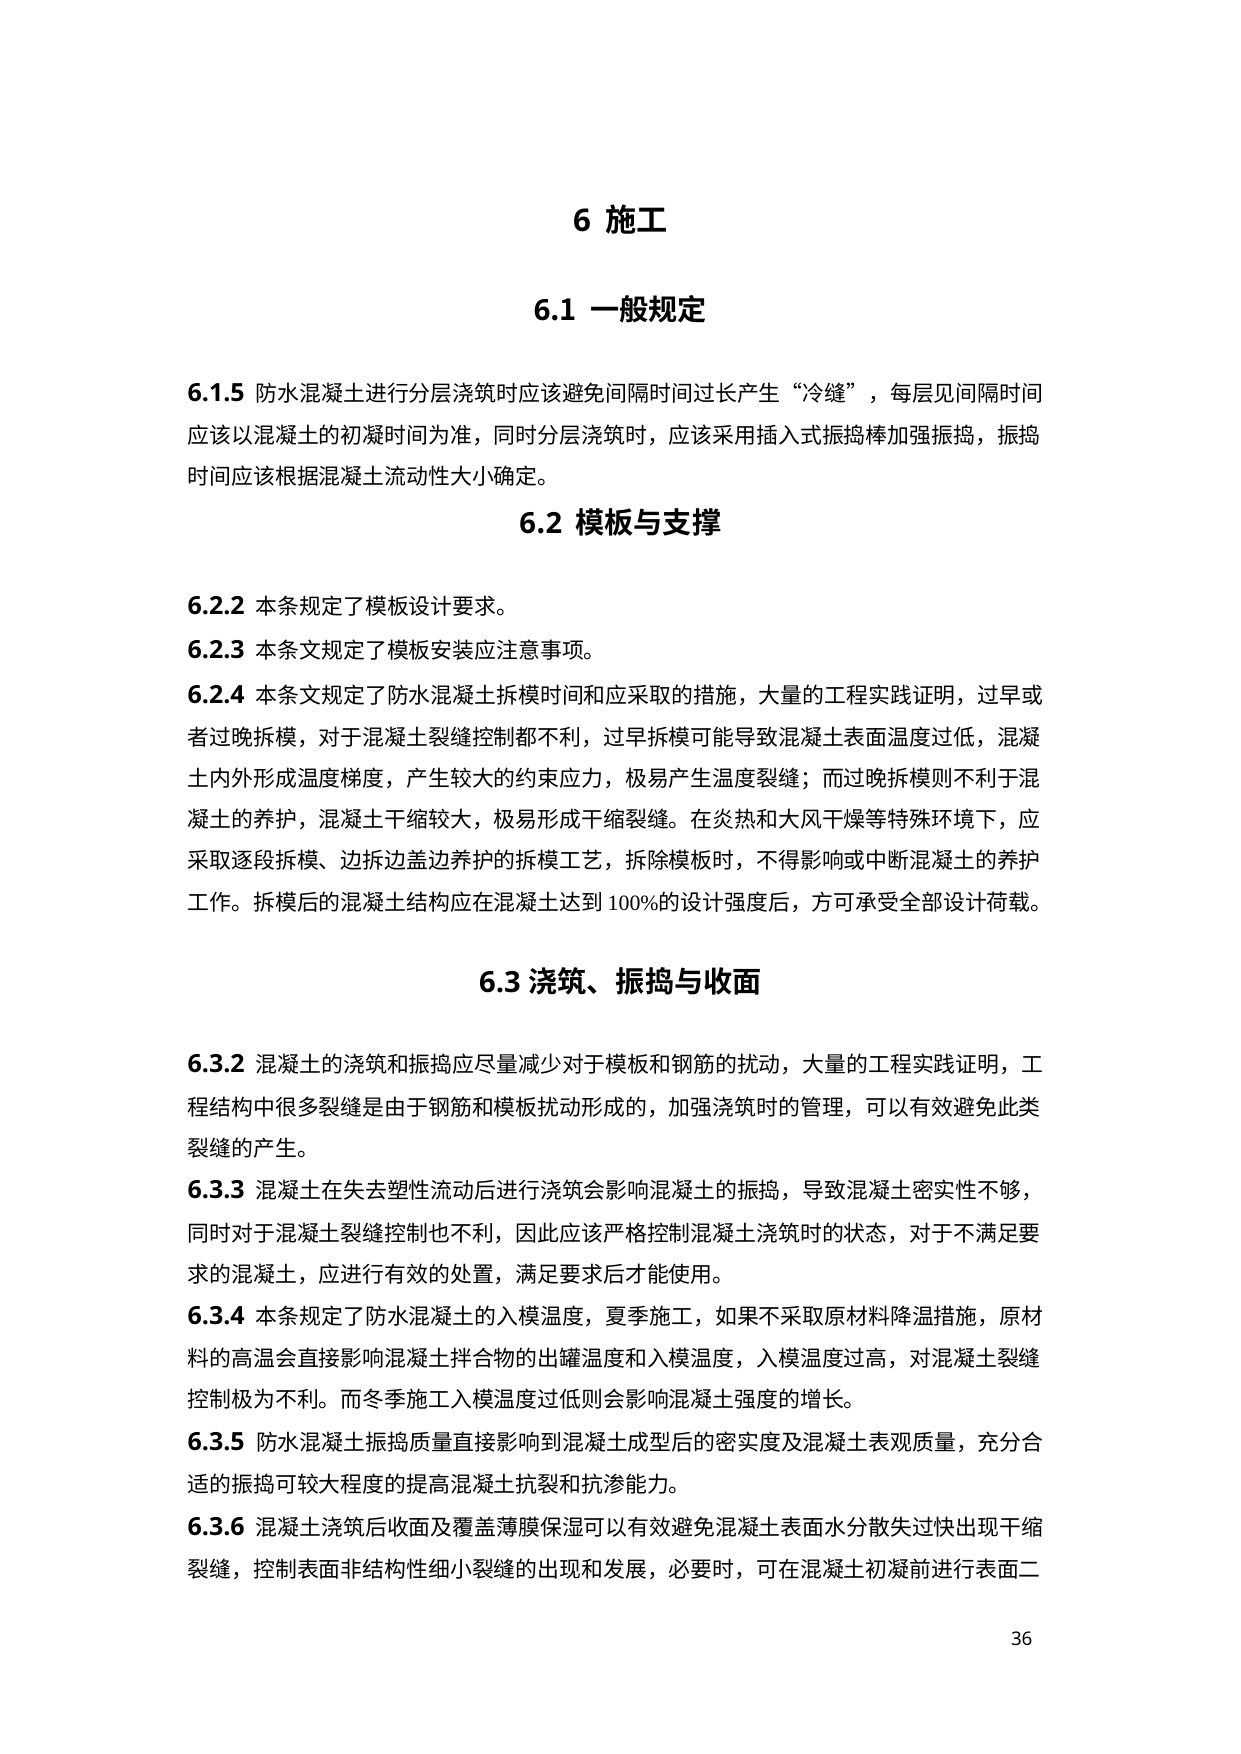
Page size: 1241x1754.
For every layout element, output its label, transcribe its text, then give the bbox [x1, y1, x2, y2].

text 6.2.3 本条文规定了模板安装应注意事项。 [187, 632, 1053, 666]
text 6.1.5 防水混凝土进行分层浇筑时应该避免间隔时间过长产生“冷缝”，每层见间隔时间应该以混凝土的初凝时间为准，同时分层浇筑时，应该采用插入式振捣棒加强振捣，振捣时间应该根据混凝土流动性大小确定。 [187, 374, 1053, 491]
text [187, 1508, 1053, 1583]
text 6.3.5 防水混凝土振捣质量直接影响到混凝土成型后的密实度及混凝土表观质量，充分合适的振捣可较大程度的提高混凝土抗裂和抗渗能力。 [187, 1424, 1053, 1499]
text 6.3.2 混凝土的浇筑和振捣应尽量减少对于模板和钢筋的扰动，大量的工程实践证明，工程结构中很多裂缝是由于钢筋和模板扰动形成的，加强浇筑时的管理，可以有效避免此类裂缝的产生。 [187, 1046, 1053, 1162]
text 6.2 模板与支撑 [187, 500, 1053, 542]
text 6.3 浇筑、振捣与收面 [187, 958, 1053, 1001]
text 6.2.4 本条文规定了防水混凝土拆模时间和应采取的措施，大量的工程实践证明，过早或者过晚拆模，对于混凝土裂缝控制都不利，过早拆模可能导致混凝土表面温度过低，混凝土内外形成温度梯度，产生较大的约束应力，极易产生温度裂缝；而过晚拆模则不利于混凝土的养护，混凝土干缩较大，极易形成干缩裂缝。在炎热和大风干燥等特殊环境下，应采取逐段拆模、边拆边盖边养护的拆模工艺，拆除模板时，不得影响或中断混凝土的养护工作。拆模后的混凝土结构应在混凝土达到100%的设计强度后，方可承受全部设计荷载。 [187, 676, 1053, 916]
text 6.2.2 本条规定了模板设计要求。 [187, 588, 1053, 622]
text 6.3.3 混凝土在失去塑性流动后进行浇筑会影响混凝土的振捣，导致混凝土密实性不够，同时对于混凝土裂缝控制也不利，因此应该严格控制混凝土浇筑时的状态，对于不满足要求的混凝土，应进行有效的处置，满足要求后才能使用。 [187, 1172, 1053, 1288]
text 6.3.4 本条规定了防水混凝土的入模温度，夏季施工，如果不采取原材料降温措施，原材料的高温会直接影响混凝土拌合物的出罐温度和入模温度，入模温度过高，对混凝土裂缝控制极为不利。而冬季施工入模温度过低则会影响混凝土强度的增长。 [187, 1298, 1053, 1414]
text 6.1 一般规定 [187, 286, 1053, 329]
subtitle 6 施工 [187, 195, 1053, 240]
